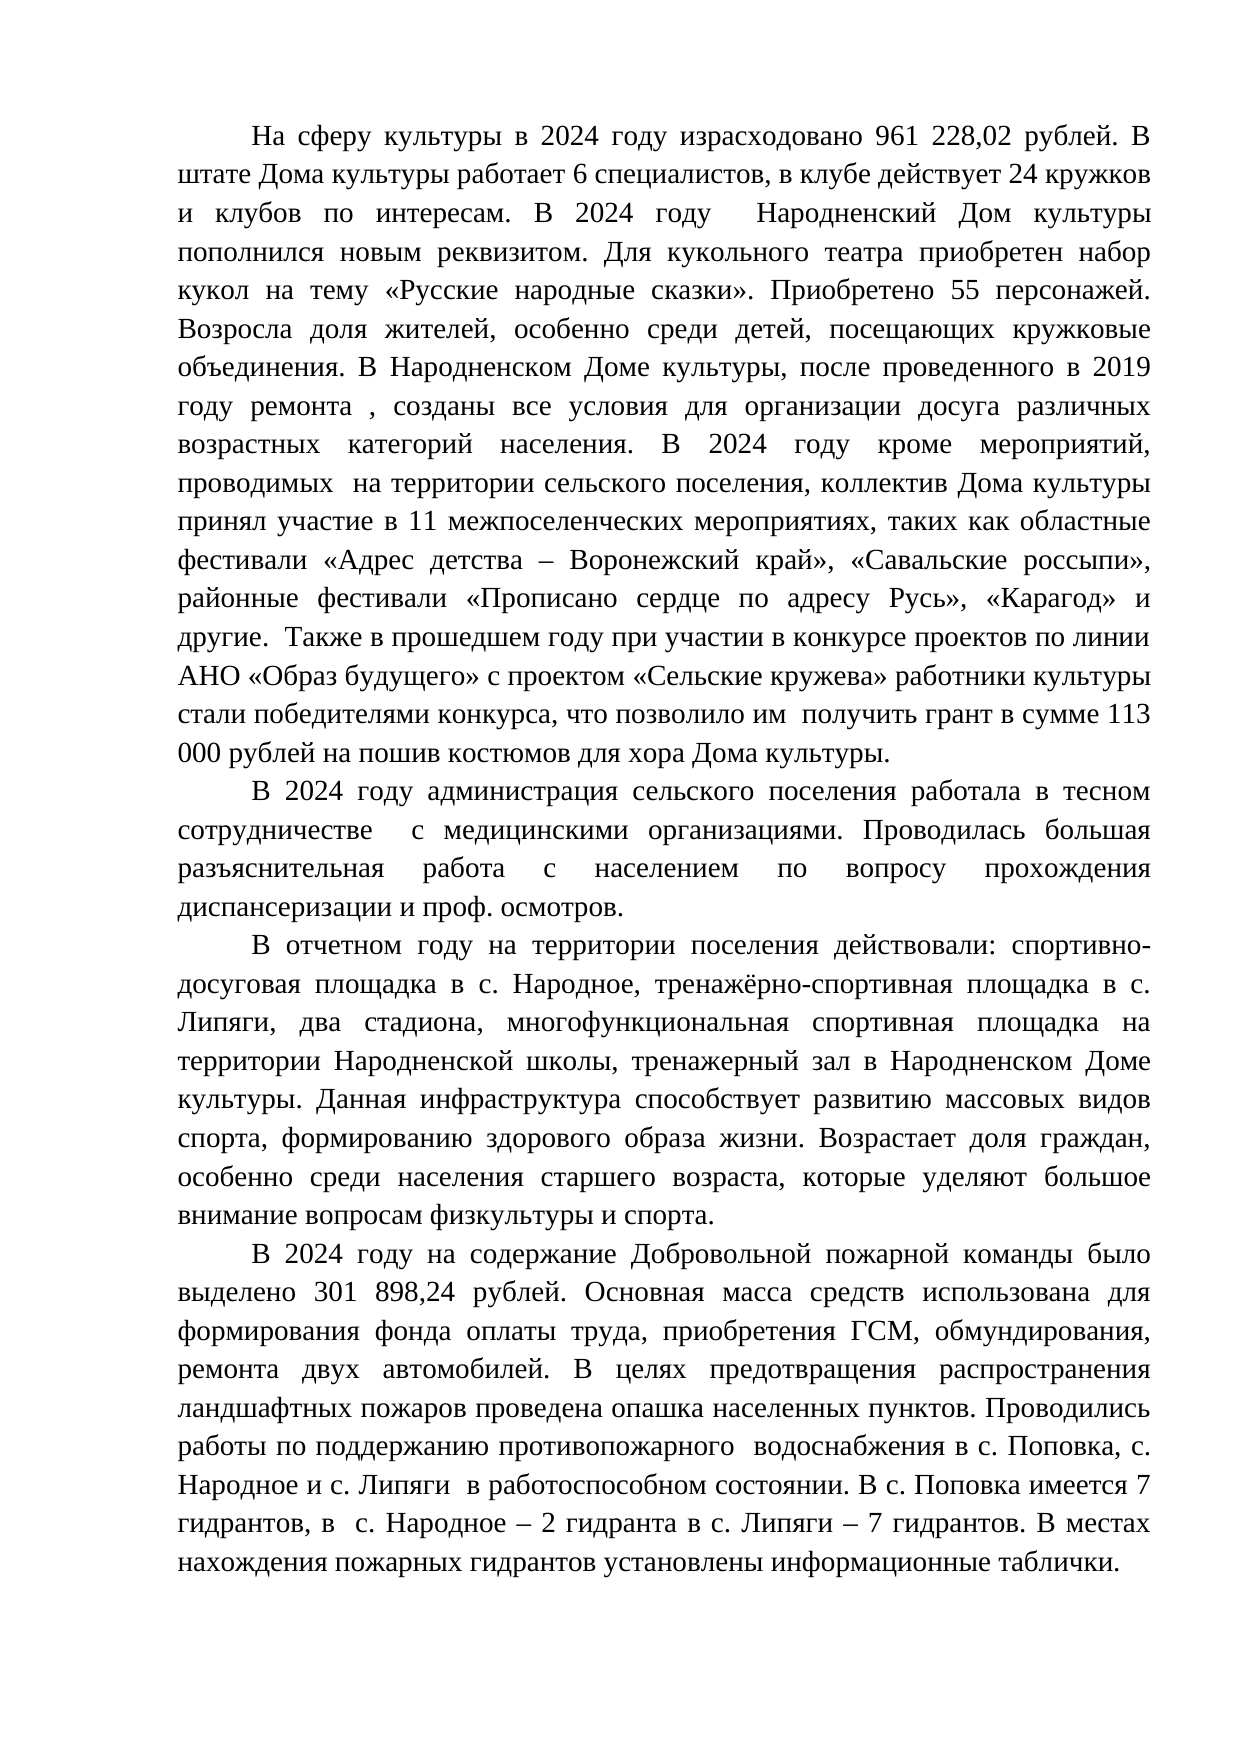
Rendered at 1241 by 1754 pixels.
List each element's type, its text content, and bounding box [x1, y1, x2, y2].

text В отчетном году на территории поселения действовали: спортивно-досуговая площадка в с. Народное, тренажёрно-спортивная площадка в с. Липяги, два стадиона, многофункциональная спортивная площадка на территории Народненской школы, тренажерный зал в Народненском Доме культуры. Данная инфраструктура способствует развитию массовых видов спорта, формированию здорового образа жизни. Возрастает доля граждан, особенно среди населения старшего возраста, которые уделяют большое внимание вопросам физкультуры и спорта. [177, 927, 1152, 1231]
text На сферу культуры в 2024 году израсходовано 961 228,02 рублей. В штате Дома культуры работает 6 специалистов, в клубе действует 24 кружков и клубов по интересам. В 2024 году Народненский Дом культуры пополнился новым реквизитом. Для кукольного театра приобретен набор кукол на тему «Русские народные сказки». Приобретено 55 персонажей. Возросла доля жителей, особенно среди детей, посещающих кружковые объединения. В Народненском Доме культуры, после проведенного в 2019 году ремонта , созданы все условия для организации досуга различных возрастных категорий населения. В 2024 году кроме мероприятий, проводимых на территории сельского поселения, коллектив Дома культуры принял участие в 11 межпоселенческих мероприятиях, таких как областные фестивали «Адрес детства – Воронежский край», «Савальские россыпи», районные фестивали «Прописано сердце по адресу Русь», «Карагод» и другие. Также в прошедшем году при участии в конкурсе проектов по линии АНО «Образ будущего» с проектом «Сельские кружева» работники культуры стали победителями конкурса, что позволило им получить грант в сумме 113 000 рублей на пошив костюмов для хора Дома культуры. [177, 306, 1152, 768]
text На сферу культуры в 2024 году израсходовано 961 228,02 рублей. В штате Дома культуры работает 6 специалистов, в клубе действует 24 кружков и клубов по интересам. В 2024 году Народненский Дом культуры пополнился новым реквизитом. Для кукольного театра приобретен набор кукол на тему «Русские народные сказки». Приобретено 55 персонажей. Возросла доля жителей, особенно среди детей, посещающих кружковые объединения. В Народненском Доме культуры, после проведенного в 2019 году ремонта , созданы все условия для организации досуга различных возрастных категорий населения. В 2024 году кроме мероприятий, проводимых на территории сельского поселения, коллектив Дома культуры принял участие в 11 межпоселенческих мероприятиях, таких как областные фестивали «Адрес детства – Воронежский край», «Савальские россыпи», районные фестивали «Прописано сердце по адресу Русь», «Карагод» и другие. Также в прошедшем году при участии в конкурсе проектов по линии АНО «Образ будущего» с проектом «Сельские кружева» работники культуры стали победителями конкурса, что позволило им получить грант в сумме 113 000 рублей на пошив костюмов для хора Дома культуры. [177, 118, 1152, 234]
text В 2024 году на содержание Добровольной пожарной команды было выделено 301 898,24 рублей. Основная масса средств использована для формирования фонда оплаты труда, приобретения ГСМ, обмундирования, ремонта двух автомобилей. В целях предотвращения распространения ландшафтных пожаров проведена опашка населенных пунктов. Проводились работы по поддержанию противопожарного водоснабжения в с. Поповка, с. Народное и с. Липяги в работоспособном состоянии. В с. Поповка имеется 7 гидрантов, в с. Народное – 2 гидранта в с. Липяги – 7 гидрантов. В местах нахождения пожарных гидрантов установлены информационные таблички. [177, 1236, 1152, 1578]
text В 2024 году администрация сельского поселения работала в тесном сотрудничестве с медицинскими организациями. Проводилась большая разъяснительная работа с населением по вопросу прохождения диспансеризации и проф. осмотров. [177, 773, 1152, 922]
